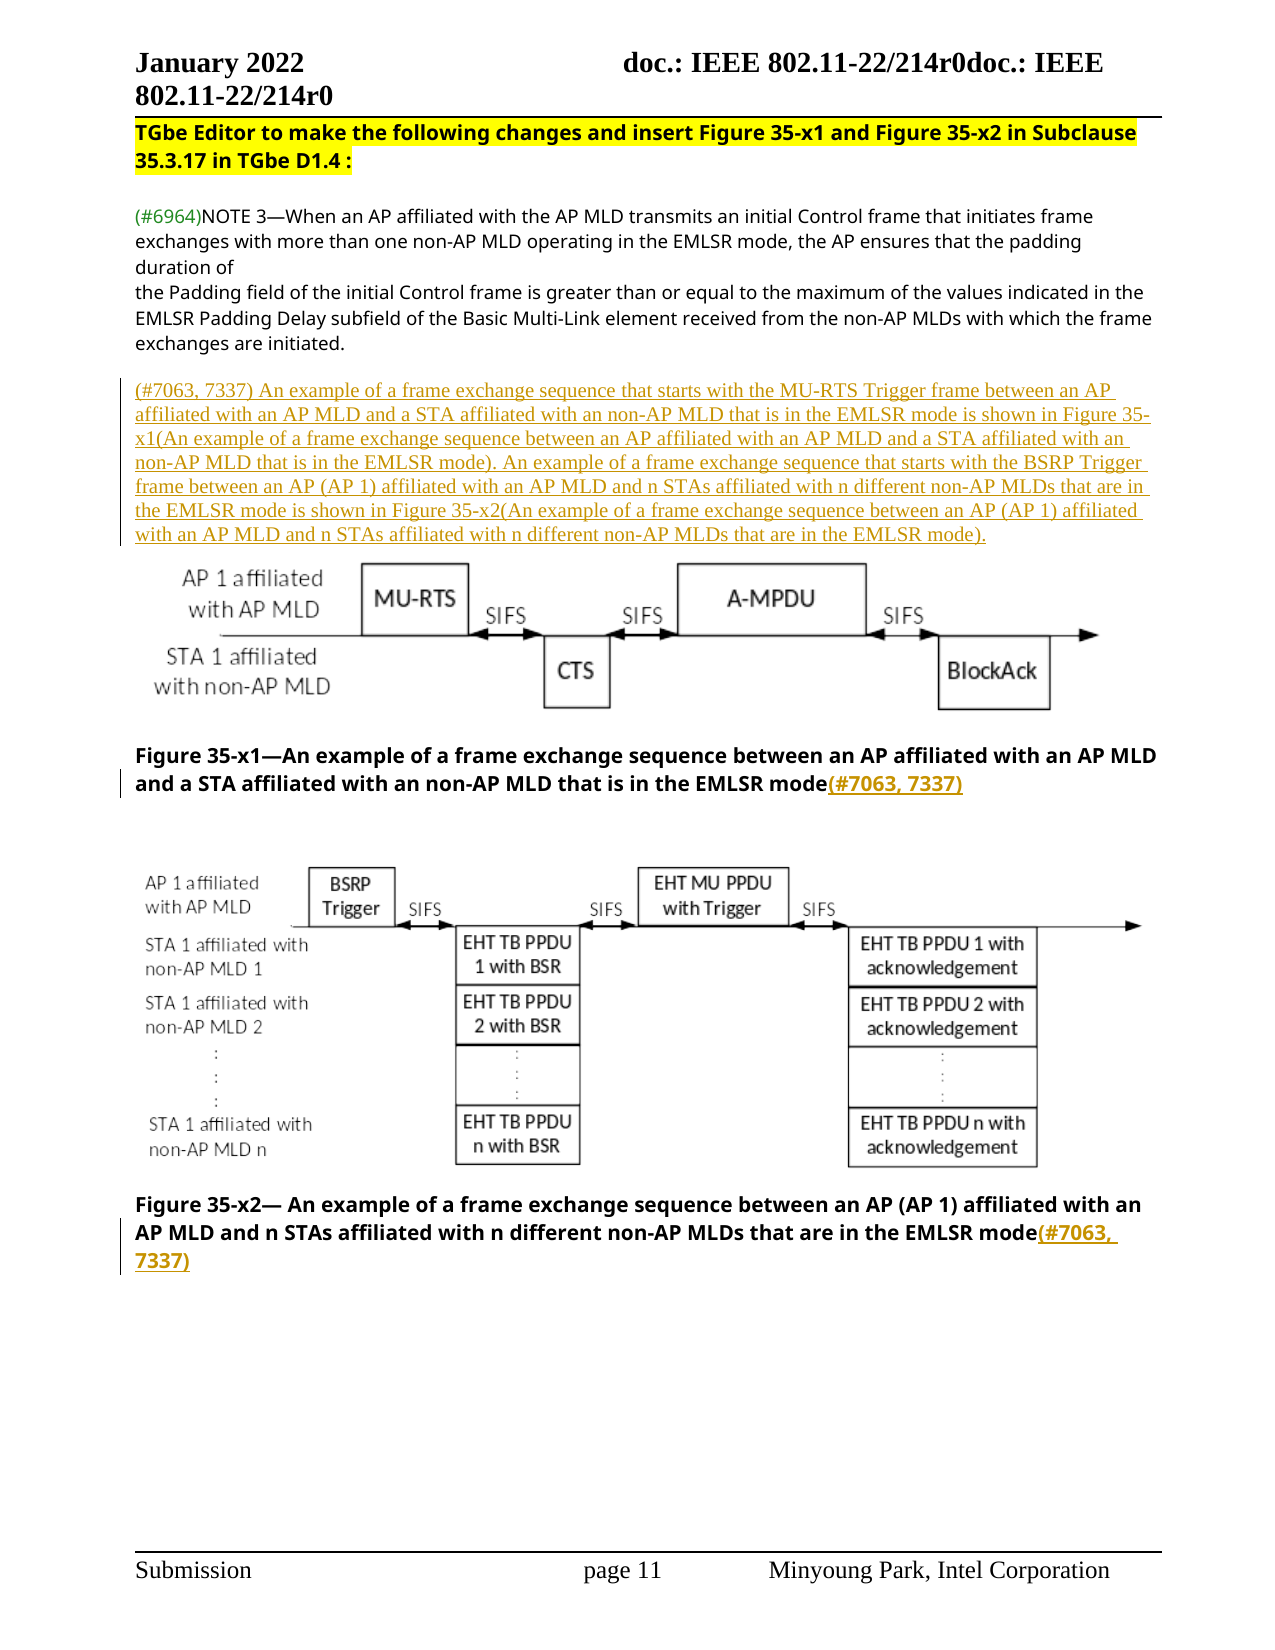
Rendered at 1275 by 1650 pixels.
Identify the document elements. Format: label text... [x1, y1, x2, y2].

text Figure 35-x1—An example of a frame exchange sequence between an AP affiliated with an AP MLD and a STA affiliated with an non-AP MLD that is in the EMLSR mode [135, 741, 1162, 798]
text Figure 35-x2— An example of a frame exchange sequence between an AP (AP 1) affiliated with an AP MLD and n STAs affiliated with n different non-AP MLDs that are in the EMLSR mode [135, 1190, 1162, 1275]
text (#6964)NOTE 3—When an AP affiliated with the AP MLD transmits an initial Control frame that initiates frame exchanges with more than one non-AP MLD operating in the EMLSR mode, the AP ensures that the padding duration of the Padding field of the initial Control frame is greater than or equal to the maximum of the values indicated in the EMLSR Padding Delay subfield of the Basic Multi-Link element received from the non-AP MLDs with which the frame exchanges are initiated. [135, 203, 1162, 356]
text TGbe Editor to make the following changes and insert Figure 35-x1 and Figure 35-x2 in Subclause 35.3.17 in TGbe D1.4 : [352, 118, 1162, 175]
